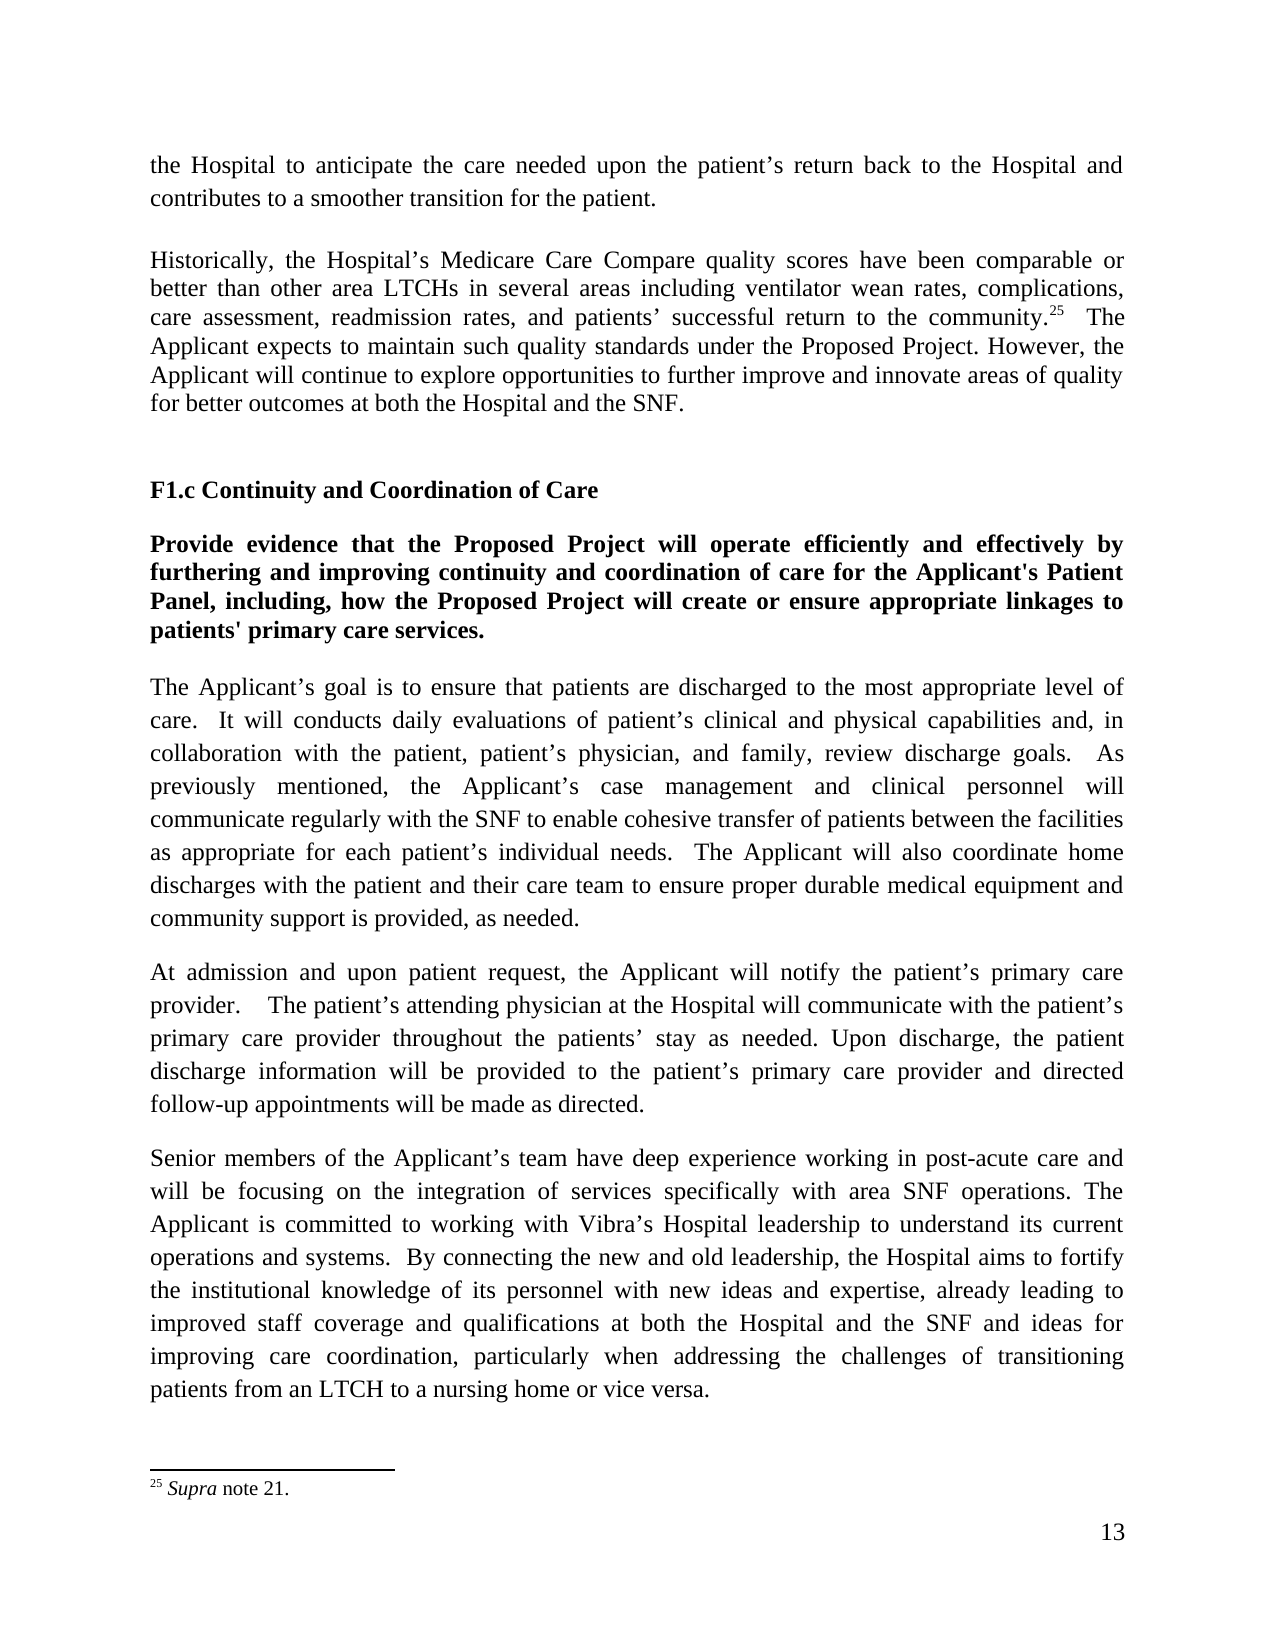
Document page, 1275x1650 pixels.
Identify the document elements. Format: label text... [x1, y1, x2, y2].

text The Applicant’s goal is to ensure that patients are discharged to the most appropriate level of care. It will conducts daily evaluations of patient’s clinical and physical capabilities and, in collaboration with the patient, patient’s physician, and family, review discharge goals. As previously mentioned, the Applicant’s case management and clinical personnel will communicate regularly with the SNF to enable cohesive transfer of patients between the facilities as appropriate for each patient’s individual needs. The Applicant will also coordinate home discharges with the patient and their care team to ensure proper durable medical equipment and community support is provided, as needed. [150, 672, 1125, 932]
subtitle F1.c Continuity and Coordination of Care [150, 475, 1125, 503]
text Senior members of the Applicant’s team have deep experience working in post-acute care and will be focusing on the integration of services specifically with area SNF operations. The Applicant is committed to working with Vibra’s Hospital leadership to understand its current operations and systems. By connecting the new and old leadership, the Hospital aims to fortify the institutional knowledge of its personnel with new ideas and expertise, already leading to improved staff coverage and qualifications at both the Hospital and the SNF and ideas for improving care coordination, particularly when addressing the challenges of transitioning patients from an LTCH to a nursing home or vice versa. [150, 1143, 1125, 1403]
text Historically, the Hospital’s Medicare Care Compare quality scores have been comparable or better than other area LTCHs in several areas including ventilator wean rates, complications, care assessment, readmission rates, and patients’ successful return to the community. The Applicant expects to maintain such quality standards under the Proposed Project. However, the Applicant will continue to explore opportunities to further improve and innovate areas of quality for better outcomes at both the Hospital and the SNF. [150, 245, 1125, 417]
text Provide evidence that the Proposed Project will operate efficiently and effectively by furthering and improving continuity and coordination of care for the Applicant's Patient Panel, including, how the Proposed Project will create or ensure appropriate linkages to patients' primary care services. [150, 529, 1125, 644]
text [150, 150, 1125, 212]
text At admission and upon patient request, the Applicant will notify the patient’s primary care provider. The patient’s attending physician at the Hospital will communicate with the patient’s primary care provider throughout the patients’ stay as needed. Upon discharge, the patient discharge information will be provided to the patient’s primary care provider and directed follow-up appointments will be made as directed. [150, 957, 1125, 1118]
